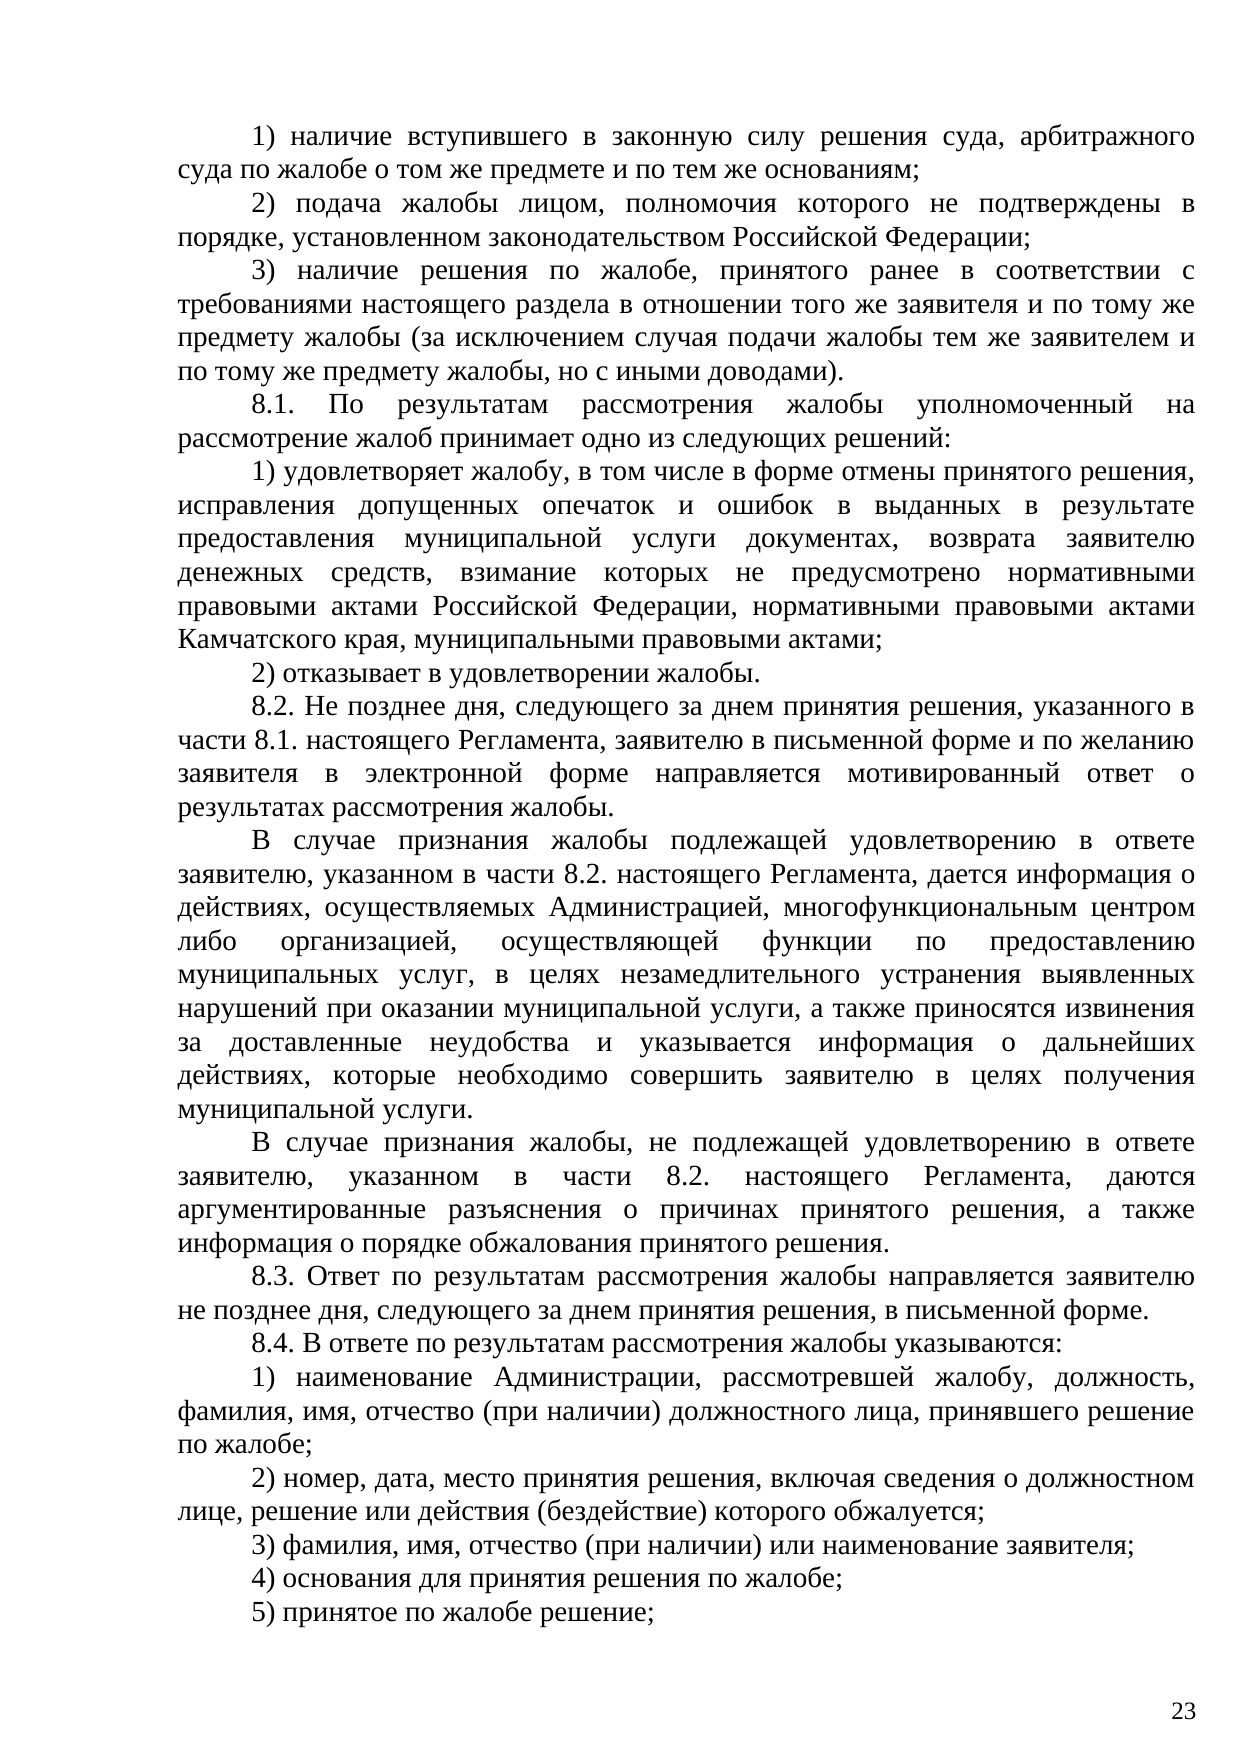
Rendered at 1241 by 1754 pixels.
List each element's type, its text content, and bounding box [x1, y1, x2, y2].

text В случае признания жалобы подлежащей удовлетворению в ответе заявителю, указанном в части 8.2. настоящего Регламента, дается информация о действиях, осуществляемых Администрацией, многофункциональным центром либо организацией, осуществляющей функции по предоставлению муниципальных услуг, в целях незамедлительного устранения выявленных нарушений при оказании муниципальной услуги, а также приносятся извинения за доставленные неудобства и указывается информация о дальнейших действиях, которые необходимо совершить заявителю в целях получения муниципальной услуги. [177, 822, 1196, 1124]
text 2) подача жалобы лицом, полномочия которого не подтверждены в порядке, установленном законодательством Российской Федерации; [177, 185, 1196, 252]
text В случае признания жалобы, не подлежащей удовлетворению в ответе заявителю, указанном в части 8.2. настоящего Регламента, даются аргументированные разъяснения о причинах принятого решения, а также информация о порядке обжалования принятого решения. [177, 1124, 1196, 1258]
text 1) наличие вступившего в законную силу решения суда, арбитражного суда по жалобе о том же предмете и по тем же основаниям; [177, 118, 1196, 185]
text 3) наличие решения по жалобе, принятого ранее в соответствии с требованиями настоящего раздела в отношении того же заявителя и по тому же предмету жалобы (за исключением случая подачи жалобы тем же заявителем и по тому же предмету жалобы, но с иными доводами). [177, 252, 1196, 386]
text 1) наименование Администрации, рассмотревшей жалобу, должность, фамилия, имя, отчество (при наличии) должностного лица, принявшего решение по жалобе; [177, 1359, 1196, 1460]
text 4) основания для принятия решения по жалобе; [177, 1560, 1196, 1594]
text 5) принятое по жалобе решение; [177, 1594, 1196, 1627]
text 8.3. Ответ по результатам рассмотрения жалобы направляется заявителю не позднее дня, следующего за днем принятия решения, в письменной форме. [177, 1258, 1196, 1326]
text 3) фамилия, имя, отчество (при наличии) или наименование заявителя; [177, 1527, 1196, 1560]
text 2) отказывает в удовлетворении жалобы. [177, 655, 1196, 688]
text 1) удовлетворяет жалобу, в том числе в форме отмены принятого решения, исправления допущенных опечаток и ошибок в выданных в результате предоставления муниципальной услуги документах, возврата заявителю денежных средств, взимание которых не предусмотрено нормативными правовыми актами Российской Федерации, нормативными правовыми актами Камчатского края, муниципальными правовыми актами; [177, 453, 1196, 655]
text 8.2. Не позднее дня, следующего за днем принятия решения, указанного в части 8.1. настоящего Регламента, заявителю в письменной форме и по желанию заявителя в электронной форме направляется мотивированный ответ о результатах рассмотрения жалобы. [177, 688, 1196, 822]
text 8.1. По результатам рассмотрения жалобы уполномоченный на рассмотрение жалоб принимает одно из следующих решений: [177, 386, 1196, 453]
text 2) номер, дата, место принятия решения, включая сведения о должностном лице, решение или действия (бездействие) которого обжалуется; [177, 1460, 1196, 1527]
text 8.4. В ответе по результатам рассмотрения жалобы указываются: [177, 1326, 1196, 1359]
